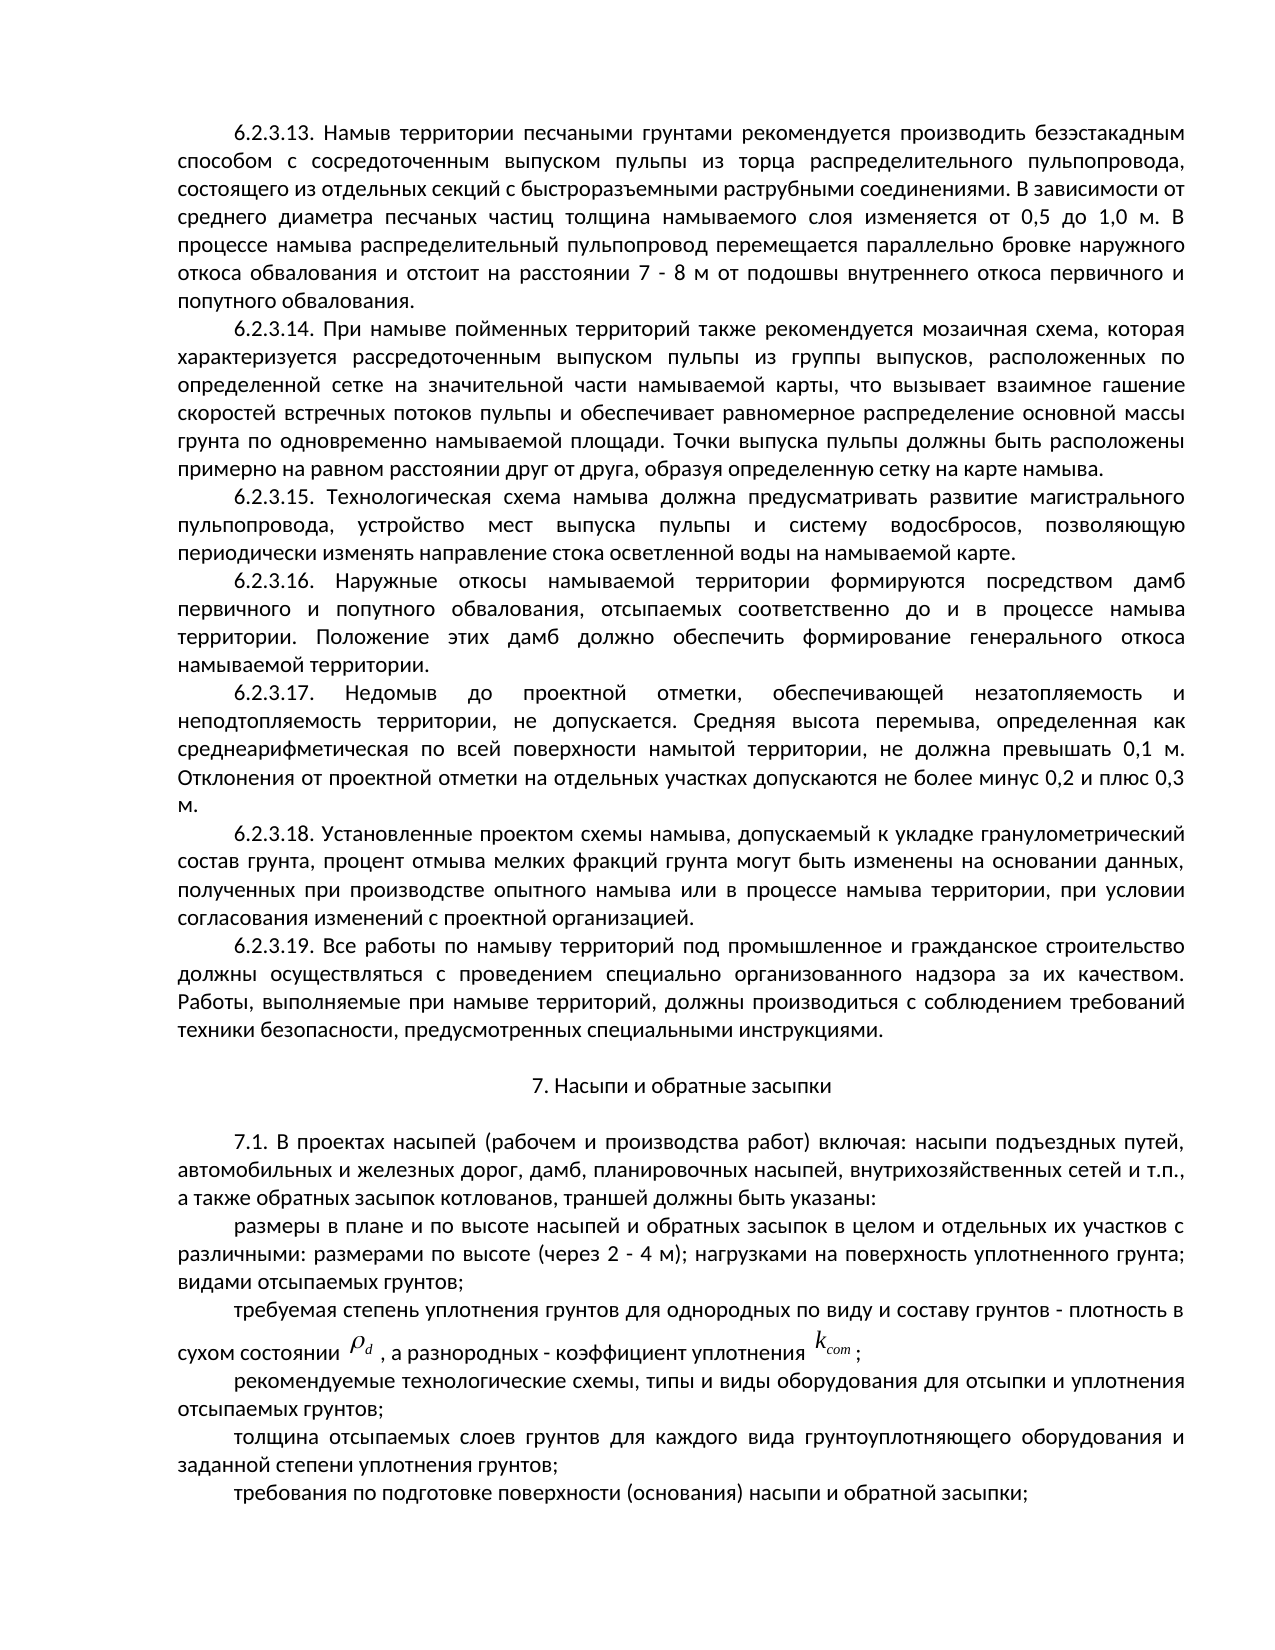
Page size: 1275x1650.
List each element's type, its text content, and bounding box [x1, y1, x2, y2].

text требования по подготовке поверхности (основания) насыпи и обратной засыпки; [177, 1478, 1186, 1506]
text размеры в плане и по высоте насыпей и обратных засыпок в целом и отдельных их участков с различными: размерами по высоте (через 2 - 4 м); нагрузками на поверхность уплотненного грунта; видами отсыпаемых грунтов; [177, 1211, 1186, 1295]
text 6.2.3.13. Намыв территории песчаными грунтами рекомендуется производить безэстакадным способом с сосредоточенным выпуском пульпы из торца распределительного пульпопровода, состоящего из отдельных секций с быстроразъемными раструбными соединениями. В зависимости от среднего диаметра песчаных частиц толщина намываемого слоя изменяется от 0,5 до 1,0 м. В процессе намыва распределительный пульпопровод перемещается параллельно бровке наружного откоса обвалования и отстоит на расстоянии 7 - 8 м от подошвы внутреннего откоса первичного и попутного обвалования. [177, 118, 1186, 314]
text 6.2.3.19. Все работы по намыву территорий под промышленное и гражданское строительство должны осуществляться с проведением специально организованного надзора за их качеством. Работы, выполняемые при намыве территорий, должны производиться с соблюдением требований техники безопасности, предусмотренных специальными инструкциями. [177, 931, 1186, 1043]
text 6.2.3.17. Недомыв до проектной отметки, обеспечивающей незатопляемость и неподтопляемость территории, не допускается. Средняя высота перемыва, определенная как среднеарифметическая по всей поверхности намытой территории, не должна превышать 0,1 м. Отклонения от проектной отметки на отдельных участках допускаются не более минус 0,2 и плюс 0,3 м. [177, 678, 1186, 819]
text 7.1. В проектах насыпей (рабочем и производства работ) включая: насыпи подъездных путей, автомобильных и железных дорог, дамб, планировочных насыпей, внутрихозяйственных сетей и т.п., а также обратных засыпок котлованов, траншей должны быть указаны: [177, 1127, 1186, 1211]
text 6.2.3.18. Установленные проектом схемы намыва, допускаемый к укладке гранулометрический состав грунта, процент отмыва мелких фракций грунта могут быть изменены на основании данных, полученных при производстве опытного намыва или в процессе намыва территории, при условии согласования изменений с проектной организацией. [177, 819, 1186, 931]
text 6.2.3.15. Технологическая схема намыва должна предусматривать развитие магистрального пульпопровода, устройство мест выпуска пульпы и систему водосбросов, позволяющую периодически изменять направление стока осветленной воды на намываемой карте. [177, 482, 1186, 566]
text толщина отсыпаемых слоев грунтов для каждого вида грунтоуплотняющего оборудования и заданной степени уплотнения грунтов; [177, 1422, 1186, 1478]
text 7. Насыпи и обратные засыпки [177, 1071, 1186, 1099]
text 6.2.3.16. Наружные откосы намываемой территории формируются посредством дамб первичного и попутного обвалования, отсыпаемых соответственно до и в процессе намыва территории. Положение этих дамб должно обеспечить формирование генерального откоса намываемой территории. [177, 566, 1186, 678]
text рекомендуемые технологические схемы, типы и виды оборудования для отсыпки и уплотнения отсыпаемых грунтов; [177, 1366, 1186, 1422]
text требуемая степень уплотнения грунтов для однородных по виду и составу грунтов - плотность в сухом состоянии , а разнородных - коэффициент уплотнения ; [177, 1295, 1186, 1366]
text 6.2.3.14. При намыве пойменных территорий также рекомендуется мозаичная схема, которая характеризуется рассредоточенным выпуском пульпы из группы выпусков, расположенных по определенной сетке на значительной части намываемой карты, что вызывает взаимное гашение скоростей встречных потоков пульпы и обеспечивает равномерное распределение основной массы грунта по одновременно намываемой площади. Точки выпуска пульпы должны быть расположены примерно на равном расстоянии друг от друга, образуя определенную сетку на карте намыва. [177, 314, 1186, 482]
